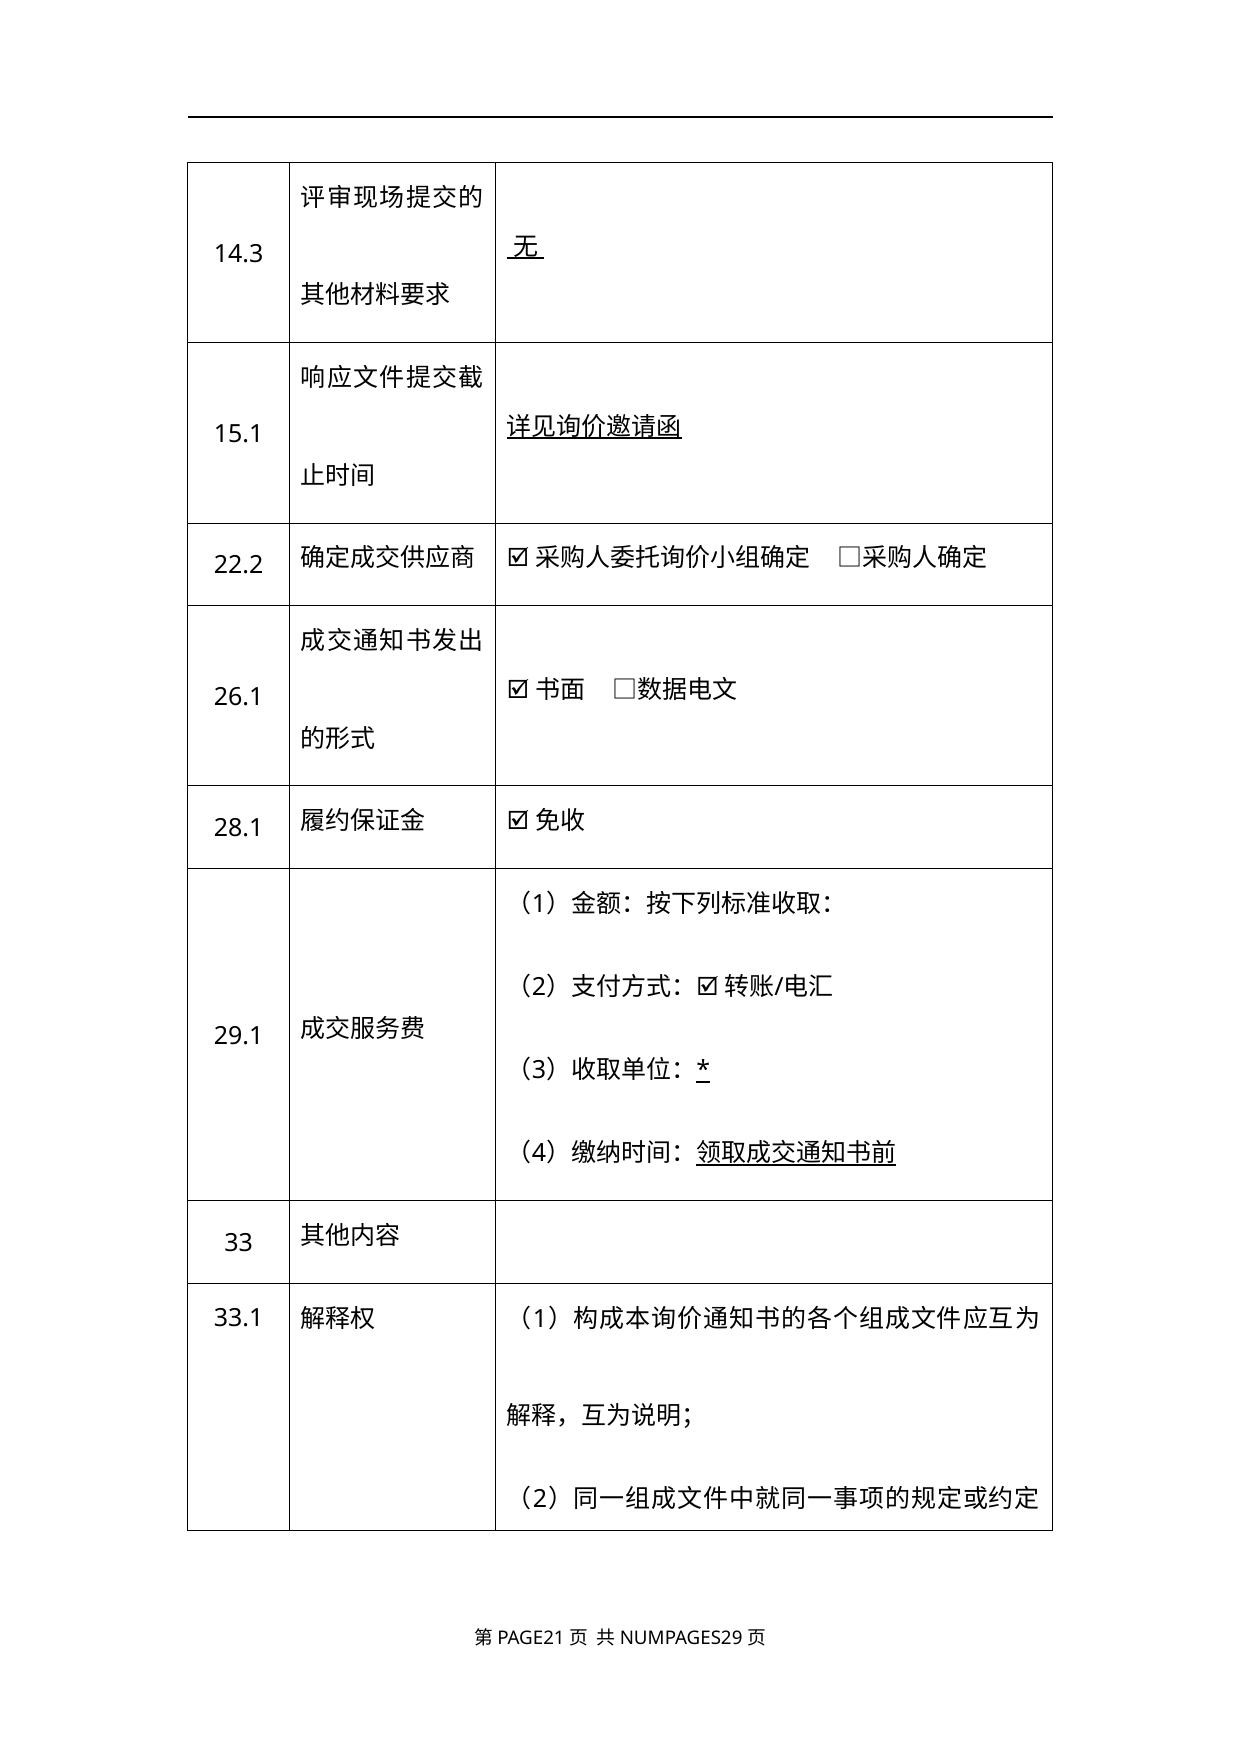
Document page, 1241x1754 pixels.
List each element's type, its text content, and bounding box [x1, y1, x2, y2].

table_cell 解释权 [290, 1284, 495, 1529]
table_cell 29.1 [188, 869, 289, 1200]
table_cell 15.1 [188, 343, 289, 522]
table_cell 成交服务费 [290, 869, 495, 1200]
table_cell （1）金额：按下列标准收取： （2）支付方式：转账/电汇 （3）收取单位：* （4）缴纳时间：领取成交通知书前 [496, 869, 1052, 1200]
table_cell 响应文件提交截止时间 [290, 343, 495, 522]
table_cell 14.3 [188, 163, 289, 342]
table_cell 采购人委托询价小组确定 □采购人确定 [496, 524, 1052, 605]
table_cell 22.2 [188, 524, 289, 605]
table_cell 无 [496, 163, 1052, 342]
table_cell [496, 1201, 1052, 1283]
table_cell 成交通知书发出的形式 [290, 606, 495, 785]
table_cell 26.1 [188, 606, 289, 785]
table_cell 33 [188, 1201, 289, 1283]
table_cell 28.1 [188, 786, 289, 868]
table_cell 其他内容 [290, 1201, 495, 1283]
table_cell 书面 □数据电文 [496, 606, 1052, 785]
table_cell 确定成交供应商 [290, 524, 495, 605]
table_cell 免收 [496, 786, 1052, 868]
table_cell 评审现场提交的其他材料要求 [290, 163, 495, 342]
table_cell 履约保证金 [290, 786, 495, 868]
table_cell 详见询价邀请函 [496, 343, 1052, 522]
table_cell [496, 1284, 1052, 1529]
table_cell 33.1 [188, 1284, 289, 1529]
